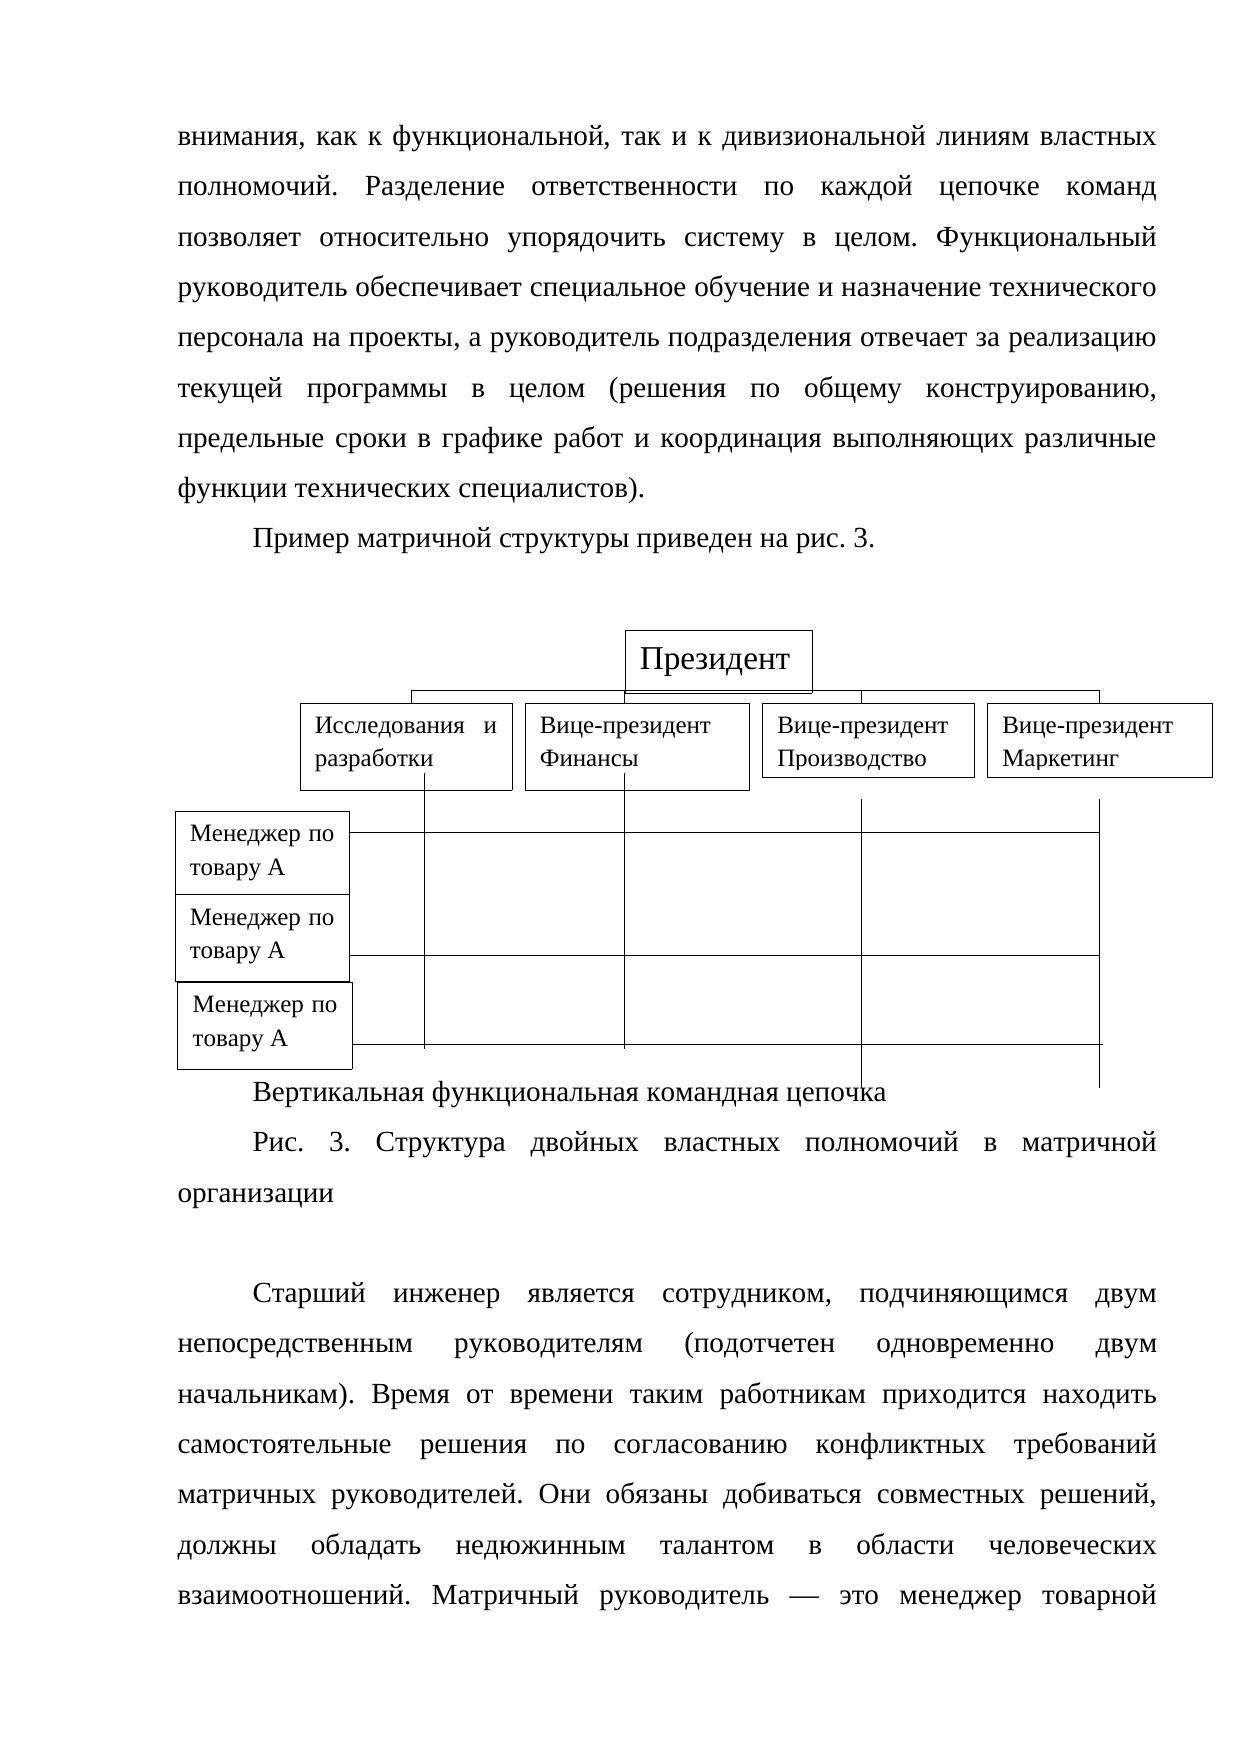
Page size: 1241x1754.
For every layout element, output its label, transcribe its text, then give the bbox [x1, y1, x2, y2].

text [177, 118, 1157, 504]
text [177, 1275, 1157, 1611]
text Вертикальная функциональная командная цепочка [177, 1074, 1157, 1108]
text Рис. 3. Структура двойных властных полномочий в матричной организации [177, 1124, 1157, 1208]
text Пример матричной структуры приведен на рис. 3. [177, 521, 1157, 554]
